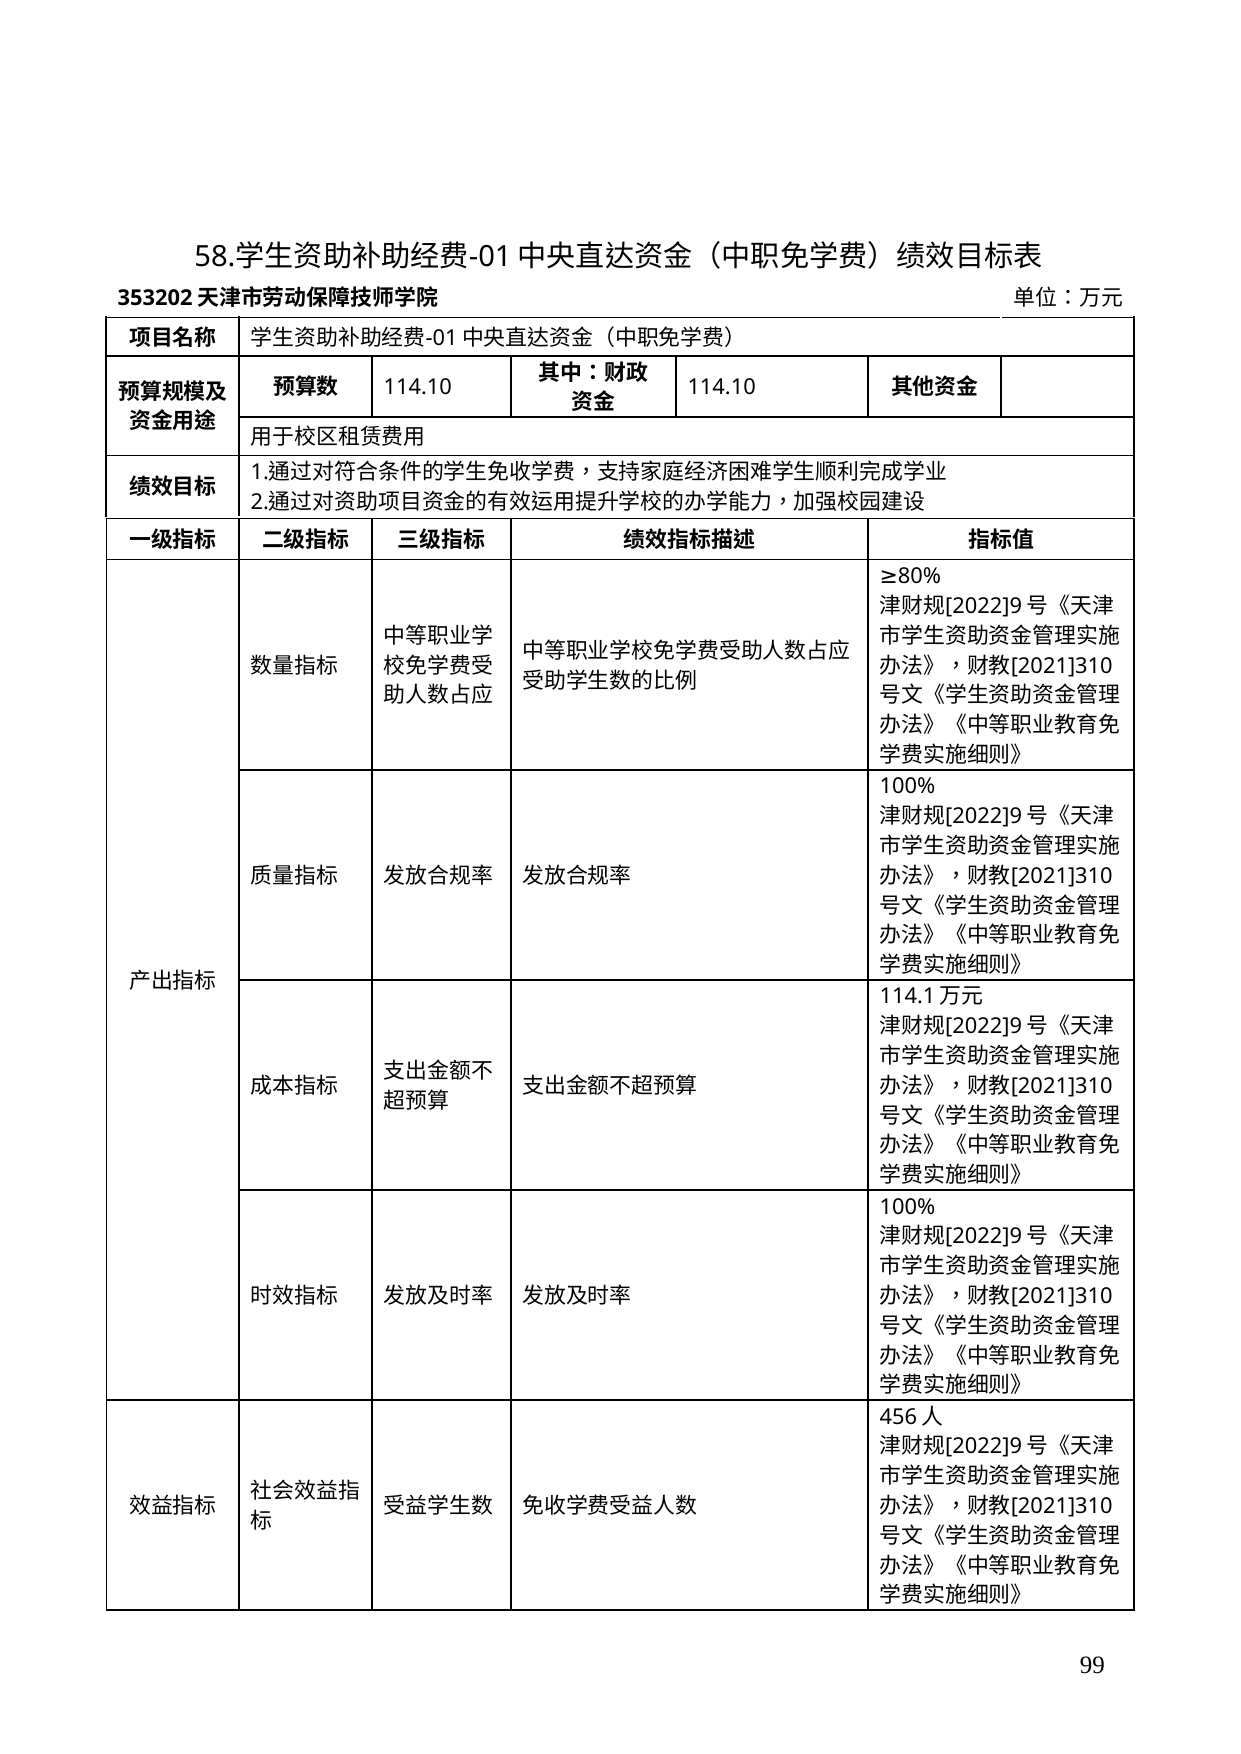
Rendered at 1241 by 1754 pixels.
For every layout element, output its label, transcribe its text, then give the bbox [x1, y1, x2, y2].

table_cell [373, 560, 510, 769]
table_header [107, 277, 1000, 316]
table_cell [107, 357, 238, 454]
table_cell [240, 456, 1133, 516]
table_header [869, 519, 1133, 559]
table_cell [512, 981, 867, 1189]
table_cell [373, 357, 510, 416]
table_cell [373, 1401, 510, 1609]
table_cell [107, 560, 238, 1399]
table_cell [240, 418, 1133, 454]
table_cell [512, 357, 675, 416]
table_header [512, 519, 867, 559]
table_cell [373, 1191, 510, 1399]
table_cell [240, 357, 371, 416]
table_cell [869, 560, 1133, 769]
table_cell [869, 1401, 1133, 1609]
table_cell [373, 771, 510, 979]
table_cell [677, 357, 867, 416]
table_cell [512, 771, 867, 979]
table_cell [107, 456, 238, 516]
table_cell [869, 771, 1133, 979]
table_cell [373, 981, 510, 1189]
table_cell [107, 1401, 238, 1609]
text 58.学生资助补助经费-01中央直达资金（中职免学费）绩效目标表 [136, 235, 1104, 275]
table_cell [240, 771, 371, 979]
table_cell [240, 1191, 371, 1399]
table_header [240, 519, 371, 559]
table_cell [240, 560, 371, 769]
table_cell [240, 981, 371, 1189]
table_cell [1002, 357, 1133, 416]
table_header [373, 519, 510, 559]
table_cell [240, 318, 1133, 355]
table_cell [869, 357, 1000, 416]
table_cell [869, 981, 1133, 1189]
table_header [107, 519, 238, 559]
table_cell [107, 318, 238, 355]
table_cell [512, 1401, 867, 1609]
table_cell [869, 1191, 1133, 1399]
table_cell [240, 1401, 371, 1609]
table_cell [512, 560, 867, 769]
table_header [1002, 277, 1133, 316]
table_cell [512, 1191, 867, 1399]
